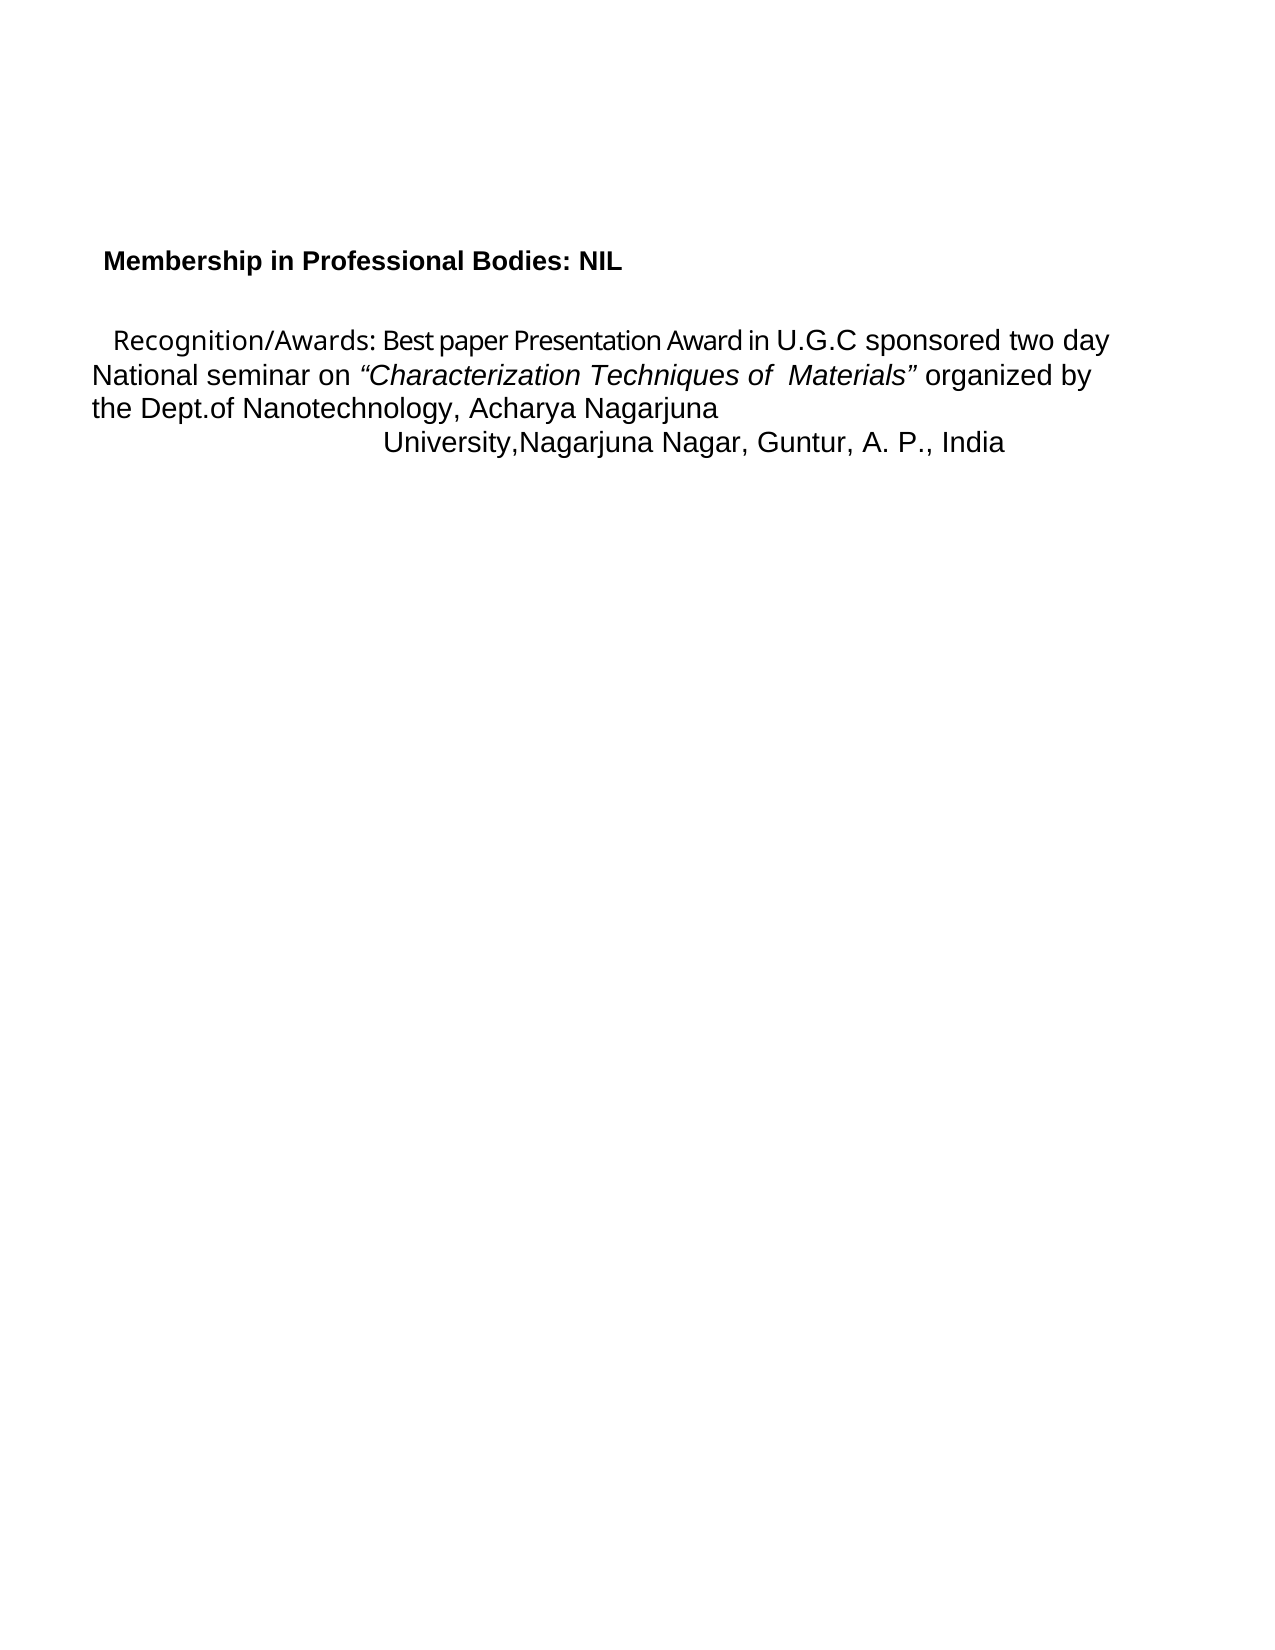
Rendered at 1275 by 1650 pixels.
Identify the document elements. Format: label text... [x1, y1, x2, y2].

text University,Nagarjuna Nagar, Guntur, A. P., India [92, 425, 1135, 459]
subtitle Membership in Professional Bodies: NIL [103, 244, 1135, 276]
text Recognition/Awards: Best paper Presentation Award in U.G.C sponsored two day National seminar on “Characterization Techniques of Materials” organized by the Dept.of Nanotechnology, Acharya Nagarjuna [92, 321, 1135, 425]
